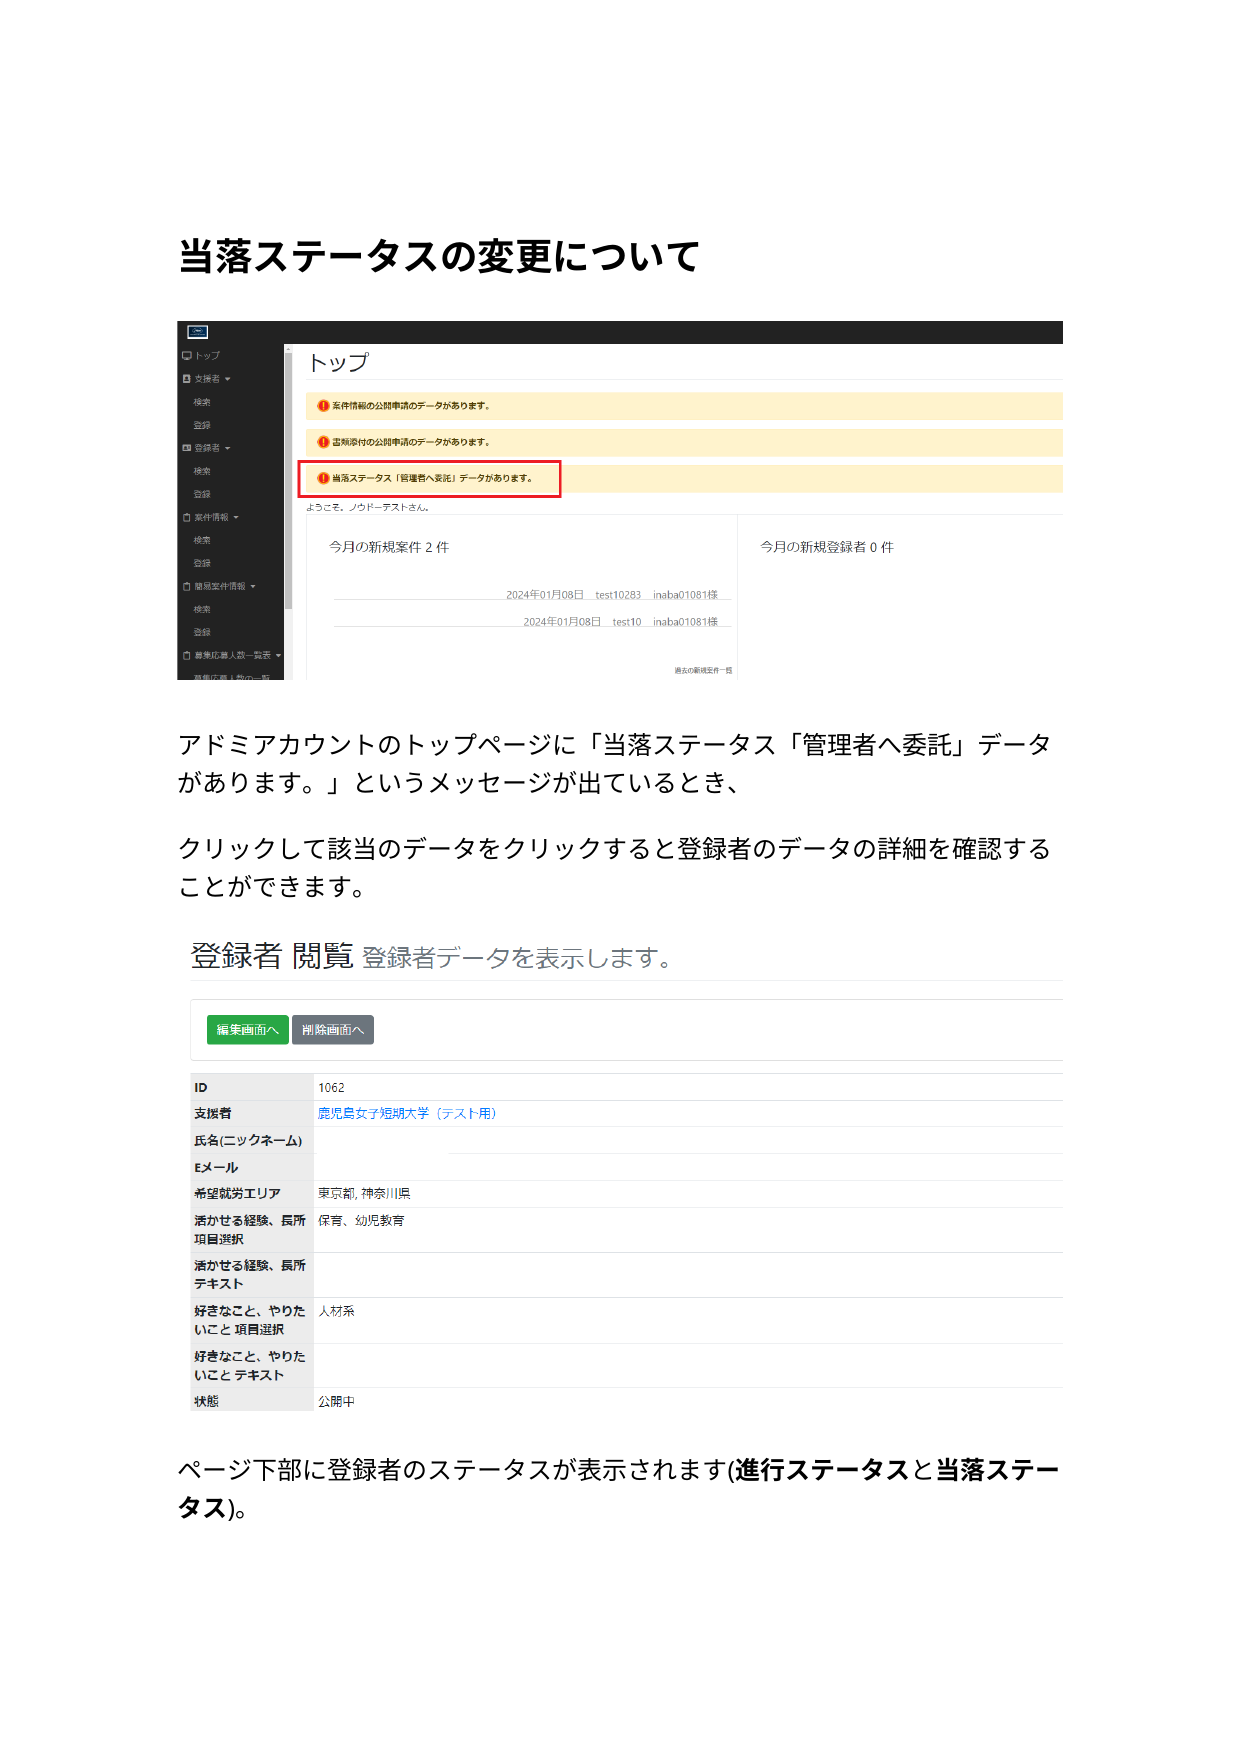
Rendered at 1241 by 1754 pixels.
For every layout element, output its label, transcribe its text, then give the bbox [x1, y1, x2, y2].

text 当落ステータスの変更について [177, 217, 1063, 292]
text アドミアカウントのトップページに「当落ステータス「管理者へ委託」データがあります。」というメッセージが出ているとき、 [177, 725, 1063, 800]
picture [177, 321, 1063, 680]
picture [177, 933, 1063, 1411]
text ページ下部に登録者のステータスが表示されます(進行ステータスと当落ステータス)。 [177, 1450, 1063, 1525]
text クリックして該当のデータをクリックすると登録者のデータの詳細を確認することができます。 [177, 829, 1063, 904]
